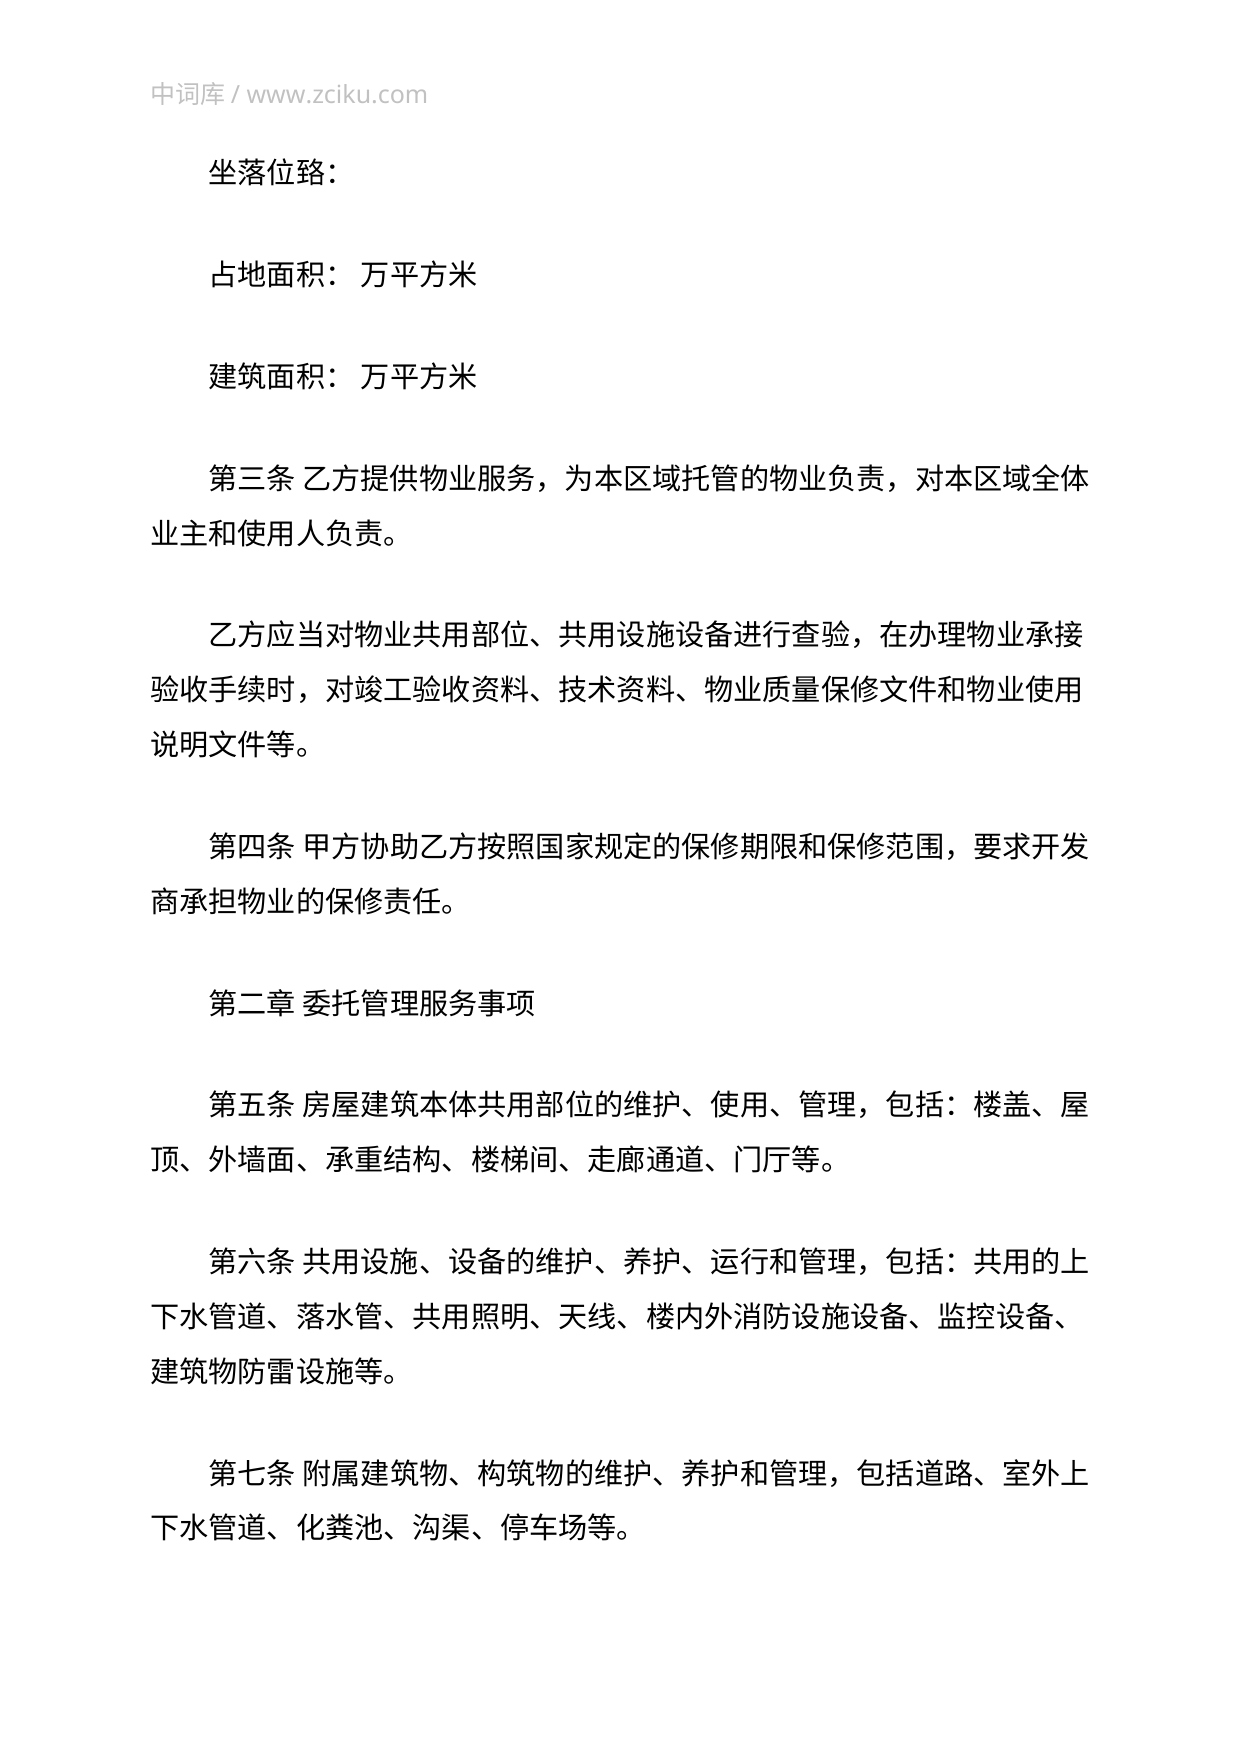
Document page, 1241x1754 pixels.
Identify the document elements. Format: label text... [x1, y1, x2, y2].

text 第六条 共用设施、设备的维护、养护、运行和管理，包括：共用的上下水管道、落水管、共用照明、天线、楼内外消防设施设备、监控设备、建筑物防雷设施等。 [150, 1239, 1090, 1391]
text 建筑面积： 万平方米 [150, 353, 1090, 396]
text 第四条 甲方协助乙方按照国家规定的保修期限和保修范围，要求开发商承担物业的保修责任。 [150, 823, 1090, 921]
text 第五条 房屋建筑本体共用部位的维护、使用、管理，包括：楼盖、屋顶、外墙面、承重结构、楼梯间、走廊通道、门厅等。 [150, 1082, 1090, 1179]
text 占地面积： 万平方米 [150, 252, 1090, 294]
text 乙方应当对物业共用部位、共用设施设备进行查验，在办理物业承接验收手续时，对竣工验收资料、技术资料、物业质量保修文件和物业使用说明文件等。 [150, 612, 1090, 764]
text 坐落位臵： [150, 150, 1090, 192]
text 第二章 委托管理服务事项 [150, 980, 1090, 1022]
text 第三条 乙方提供物业服务，为本区域托管的物业负责，对本区域全体业主和使用人负责。 [150, 455, 1090, 552]
text 第七条 附属建筑物、构筑物的维护、养护和管理，包括道路、室外上下水管道、化粪池、沟渠、停车场等。 [150, 1450, 1090, 1547]
